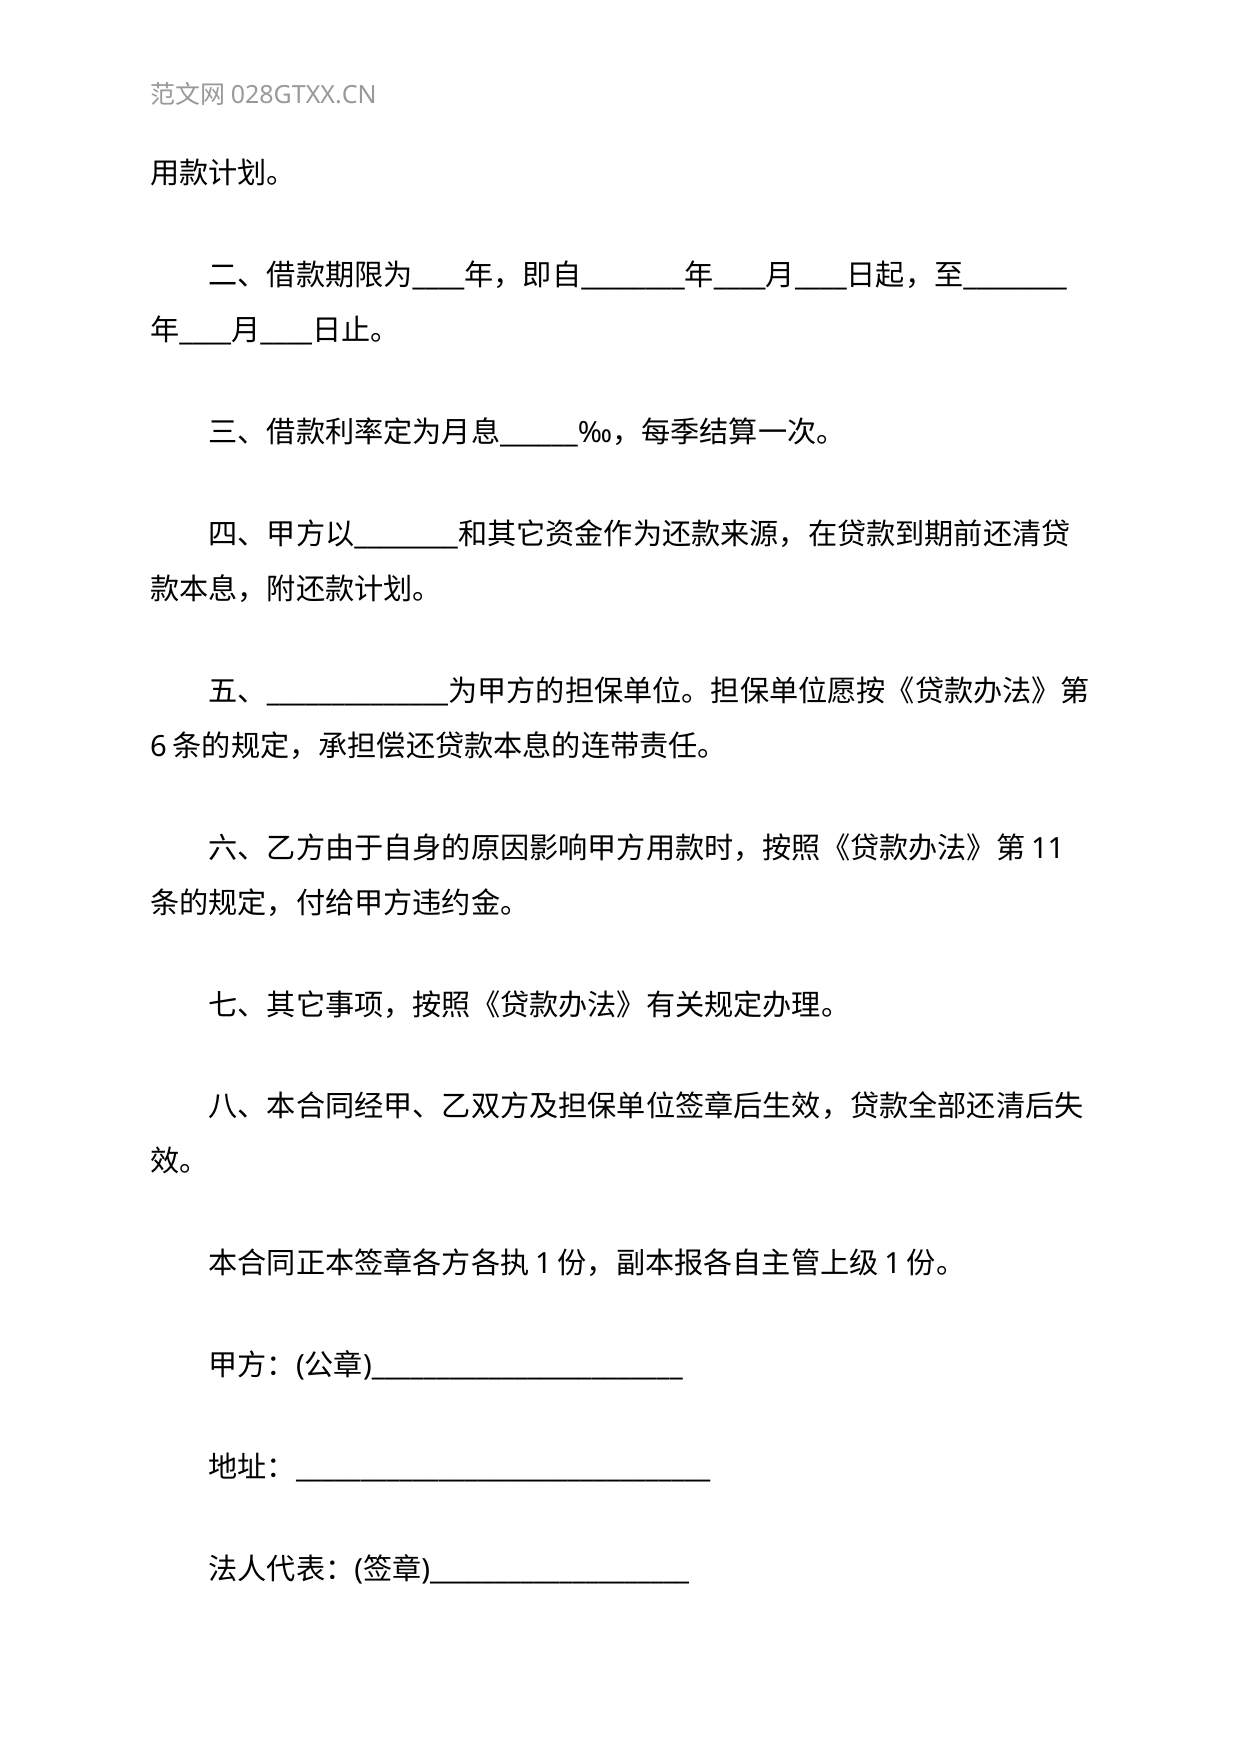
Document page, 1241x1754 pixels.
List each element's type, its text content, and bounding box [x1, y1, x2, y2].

text 二、借款期限为____年，即自________年____月____日起，至________年____月____日止。 [150, 252, 1090, 349]
text 本合同正本签章各方各执1份，副本报各自主管上级1份。 [150, 1240, 1090, 1282]
text 八、本合同经甲、乙双方及担保单位签章后生效，贷款全部还清后失效。 [150, 1083, 1090, 1180]
text 七、其它事项，按照《贷款办法》有关规定办理。 [150, 981, 1090, 1023]
text 三、借款利率定为月息______‰，每季结算一次。 [150, 409, 1090, 451]
text 法人代表：(签章)____________________ [150, 1546, 1090, 1588]
text 甲方：(公章)________________________ [150, 1342, 1090, 1384]
text 四、甲方以________和其它资金作为还款来源，在贷款到期前还清贷款本息，附还款计划。 [150, 511, 1090, 608]
text 五、______________为甲方的担保单位。担保单位愿按《贷款办法》第6条的规定，承担偿还贷款本息的连带责任。 [150, 667, 1090, 765]
text 六、乙方由于自身的原因影响甲方用款时，按照《贷款办法》第11条的规定，付给甲方违约金。 [150, 824, 1090, 922]
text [150, 150, 1090, 192]
text 地址：________________________________ [150, 1444, 1090, 1486]
